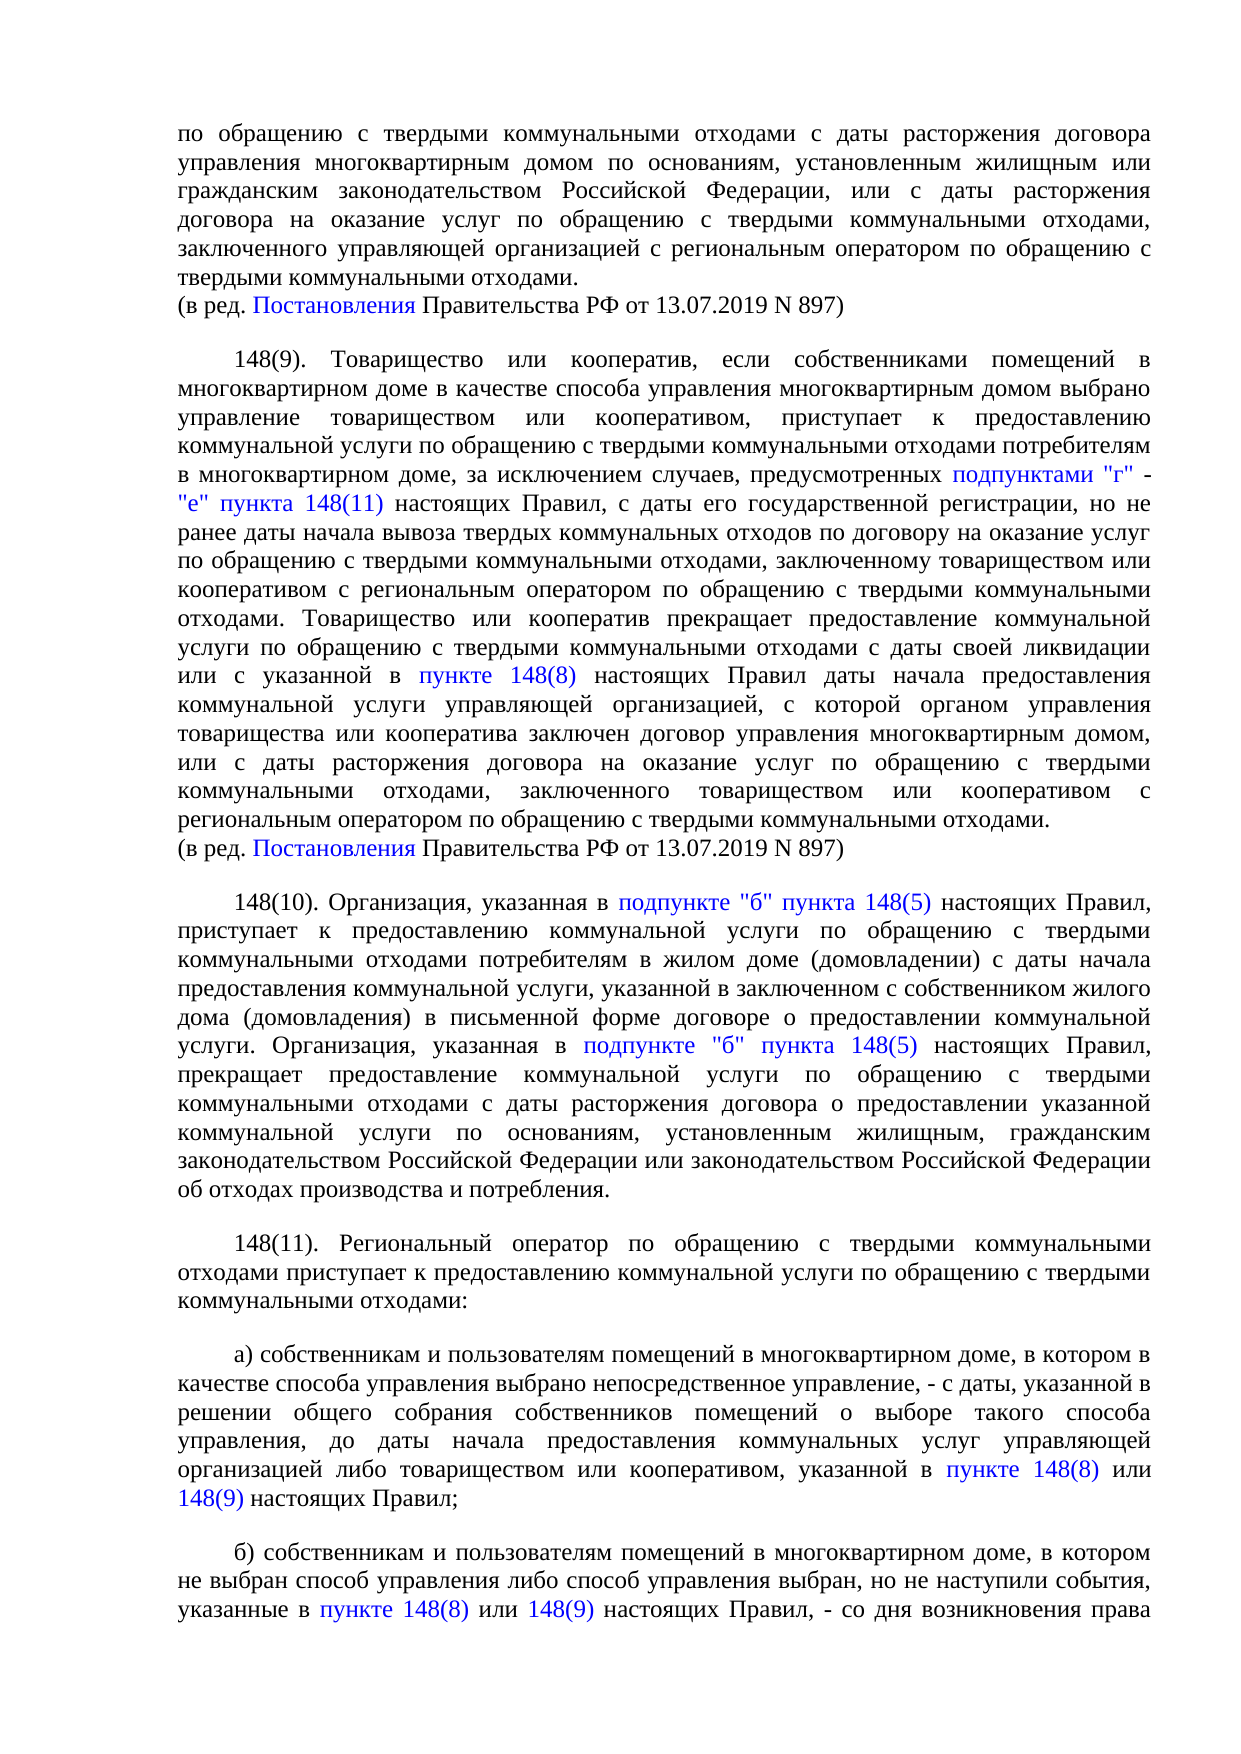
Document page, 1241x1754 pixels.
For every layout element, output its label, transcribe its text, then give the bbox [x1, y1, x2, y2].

text 148(10). Организация, указанная в подпункте "б" пункта 148(5) настоящих Правил, приступает к предоставлению коммунальной услуги по обращению с твердыми коммунальными отходами потребителям в жилом доме (домовладении) с даты начала предоставления коммунальной услуги, указанной в заключенном с собственником жилого дома (домовладения) в письменной форме договоре о предоставлении коммунальной услуги. Организация, указанная в подпункте "б" пункта 148(5) настоящих Правил, прекращает предоставление коммунальной услуги по обращению с твердыми коммунальными отходами с даты расторжения договора о предоставлении указанной коммунальной услуги по основаниям, установленным жилищным, гражданским законодательством Российской Федерации или законодательством Российской Федерации об отходах производства и потребления. [177, 887, 1152, 1203]
text а) собственникам и пользователям помещений в многоквартирном доме, в котором в качестве способа управления выбрано непосредственное управление, - с даты, указанной в решении общего собрания собственников помещений о выборе такого способа управления, до даты начала предоставления коммунальных услуг управляющей организацией либо товариществом или кооперативом, указанной в пункте 148(8) или 148(9) настоящих Правил; [177, 1339, 1152, 1512]
text 148(11). Региональный оператор по обращению с твердыми коммунальными отходами приступает к предоставлению коммунальной услуги по обращению с твердыми коммунальными отходами: [177, 1228, 1152, 1314]
text (в ред. Постановления Правительства РФ от 13.07.2019 N 897) [177, 291, 1152, 319]
text 148(9). Товарищество или кооператив, если собственниками помещений в многоквартирном доме в качестве способа управления многоквартирным домом выбрано управление товариществом или кооперативом, приступает к предоставлению коммунальной услуги по обращению с твердыми коммунальными отходами потребителям в многоквартирном доме, за исключением случаев, предусмотренных подпунктами "г" - "е" пункта 148(11) настоящих Правил, с даты его государственной регистрации, но не ранее даты начала вывоза твердых коммунальных отходов по договору на оказание услуг по обращению с твердыми коммунальными отходами, заключенному товариществом или кооперативом с региональным оператором по обращению с твердыми коммунальными отходами. Товарищество или кооператив прекращает предоставление коммунальной услуги по обращению с твердыми коммунальными отходами с даты своей ликвидации или с указанной в пункте 148(8) настоящих Правил даты начала предоставления коммунальной услуги управляющей организацией, с которой органом управления товарищества или кооператива заключен договор управления многоквартирным домом, или с даты расторжения договора на оказание услуг по обращению с твердыми коммунальными отходами, заключенного товариществом или кооперативом с региональным оператором по обращению с твердыми коммунальными отходами. [177, 344, 1152, 833]
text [177, 118, 1152, 291]
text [177, 1537, 1152, 1623]
text (в ред. Постановления Правительства РФ от 13.07.2019 N 897) [177, 833, 1152, 862]
